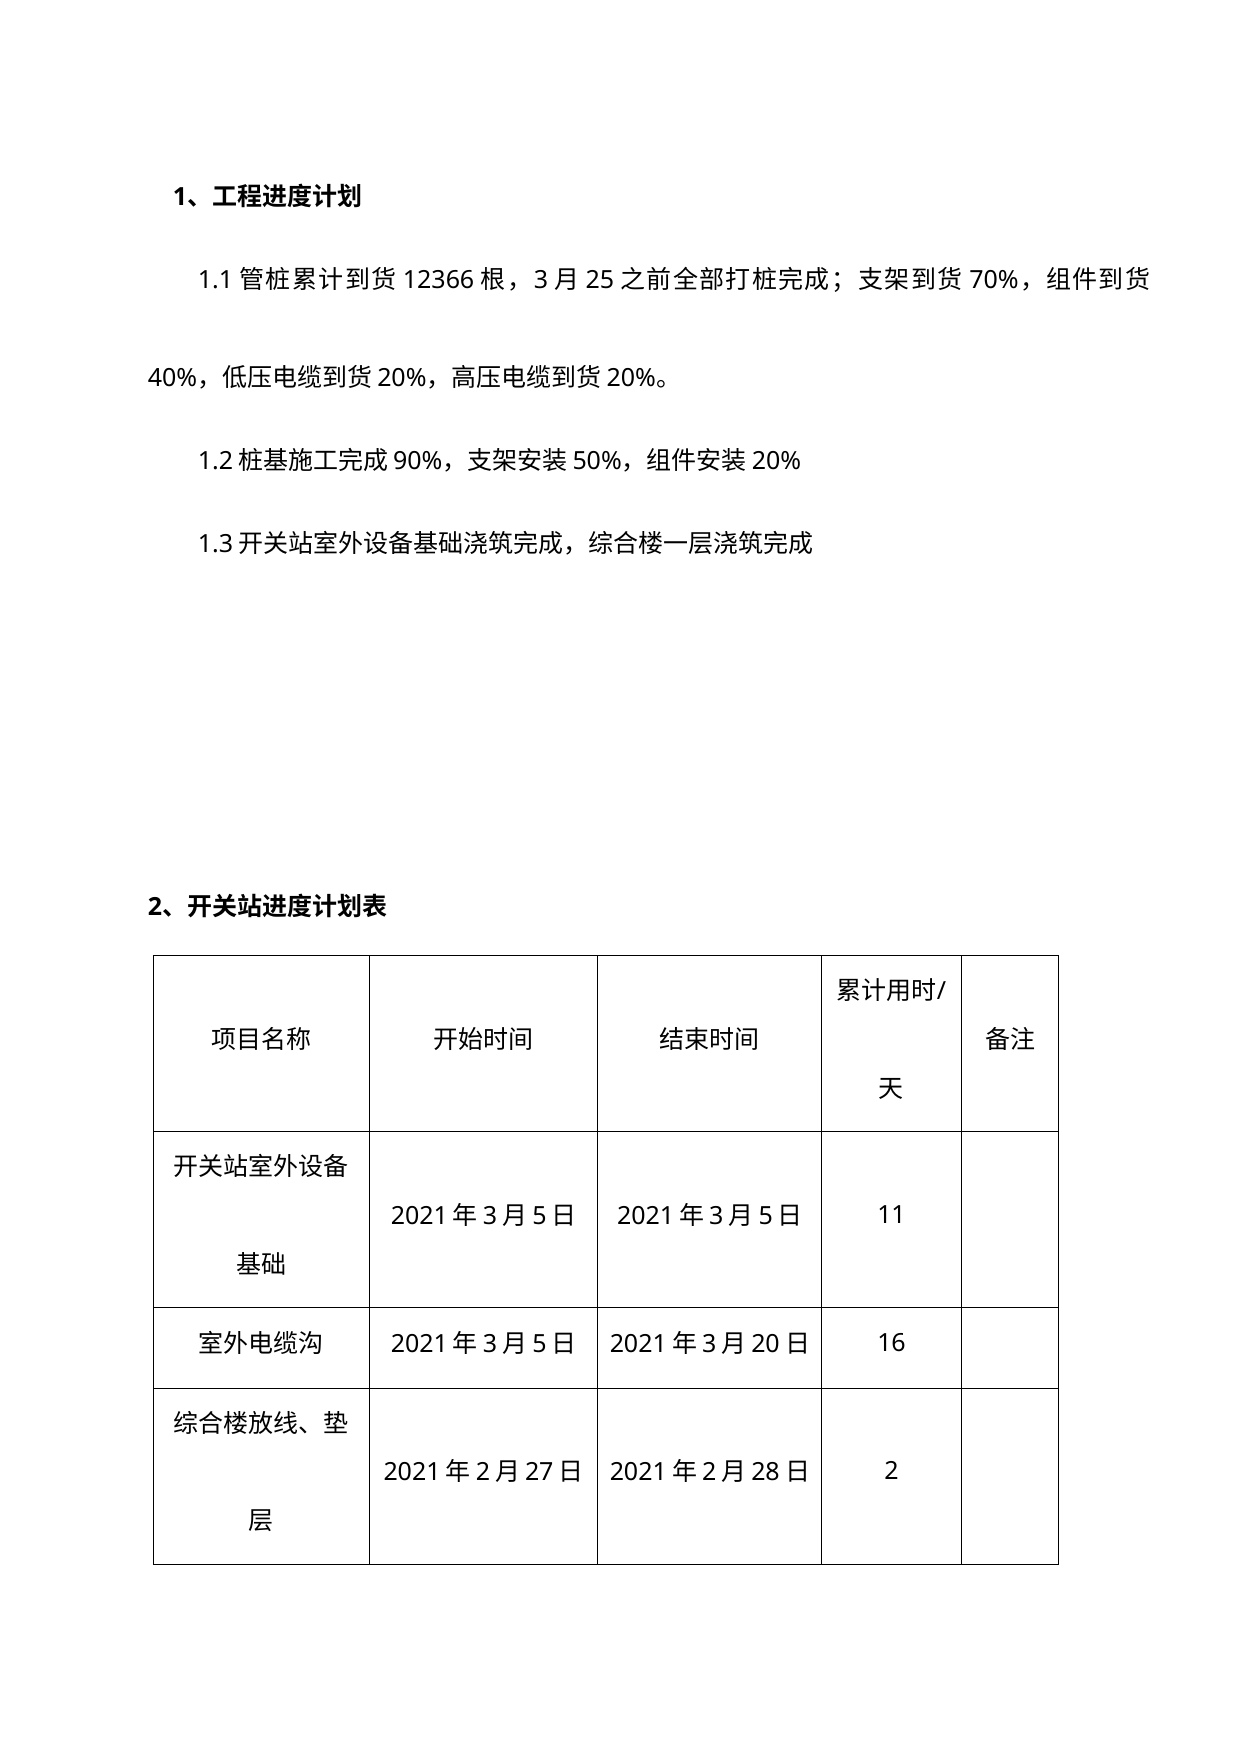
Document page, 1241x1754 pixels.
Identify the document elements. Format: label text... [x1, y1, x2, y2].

table_header 累计用时/天 [822, 956, 961, 1131]
table_cell [962, 1389, 1058, 1564]
table_cell 2021年3月5日 [598, 1132, 821, 1307]
table_cell 2 [822, 1389, 961, 1564]
text 1.3开关站室外设备基础浇筑完成，综合楼一层浇筑完成 [148, 509, 1152, 574]
text 1.1管桩累计到货12366根，3月25之前全部打桩完成；支架到货70%，组件到货40%，低压电缆到货20%，高压电缆到货20%。 [148, 245, 1152, 408]
table_cell [962, 1308, 1058, 1388]
table_cell 综合楼放线、垫层 [154, 1389, 369, 1564]
table_cell 2021年3月5日 [370, 1132, 597, 1307]
table_cell 2021年2月27日 [370, 1389, 597, 1564]
table_cell 16 [822, 1308, 961, 1388]
table_cell 2021年3月5日 [370, 1308, 597, 1388]
table_header 备注 [962, 956, 1058, 1131]
text 1、工程进度计划 [148, 162, 1152, 227]
table_header 项目名称 [154, 956, 369, 1131]
table_cell 2021年2月28日 [598, 1389, 821, 1564]
text 1.2桩基施工完成90%，支架安装50%，组件安装20% [148, 426, 1152, 491]
table_cell 11 [822, 1132, 961, 1307]
list 2、开关站进度计划表 [148, 872, 1152, 937]
table_cell 室外电缆沟 [154, 1308, 369, 1388]
table_cell 2021年3月20日 [598, 1308, 821, 1388]
table_cell 开关站室外设备基础 [154, 1132, 369, 1307]
table_cell [962, 1132, 1058, 1307]
table_header 开始时间 [370, 956, 597, 1131]
table_header 结束时间 [598, 956, 821, 1131]
